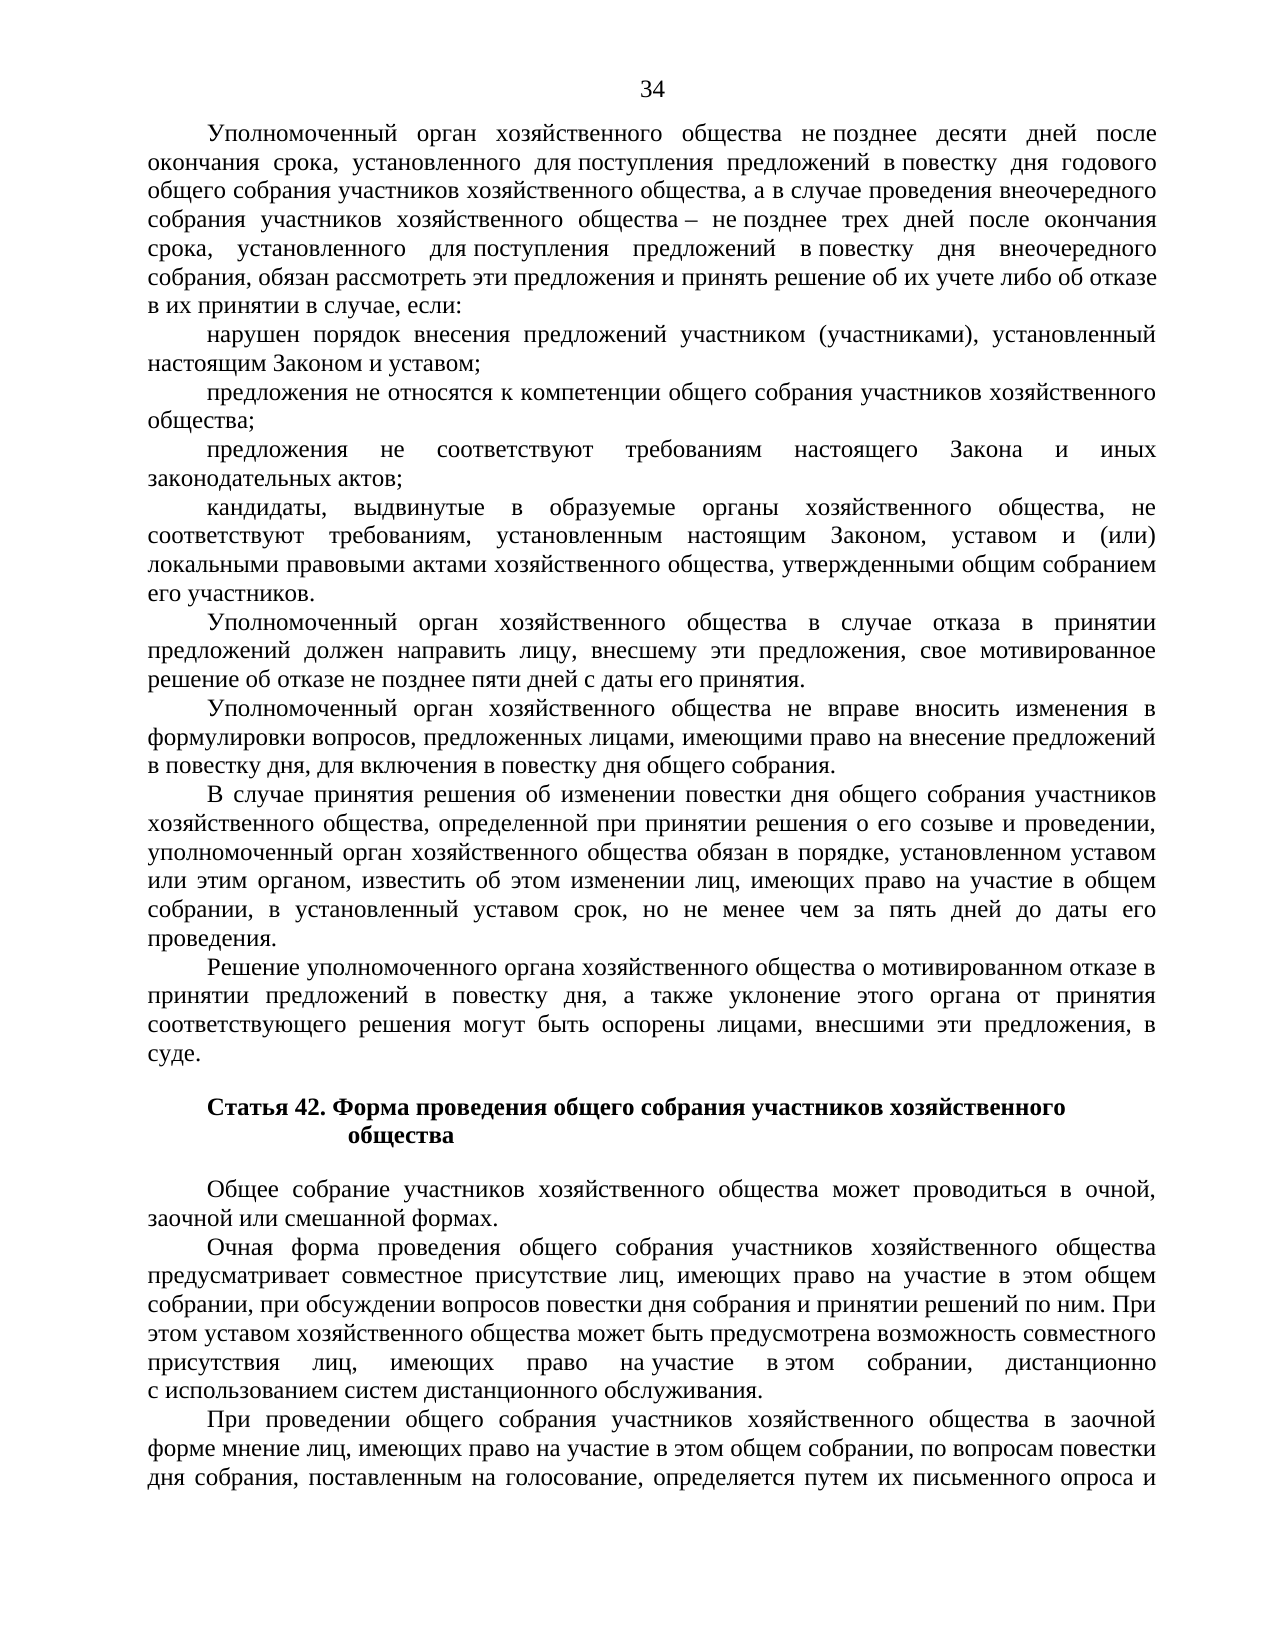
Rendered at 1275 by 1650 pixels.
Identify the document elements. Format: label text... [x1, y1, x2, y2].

text Статья 42. Форма проведения общего собрания участников хозяйственного общества [207, 1092, 1157, 1149]
text Уполномоченный орган хозяйственного общества в случае отказа в принятии предложений должен направить лицу, внесшему эти предложения, свое мотивированное решение об отказе не позднее пяти дней с даты его принятия. [147, 607, 1157, 693]
text предложения не соответствуют требованиям настоящего Закона и иных законодательных актов; [147, 434, 1157, 492]
text Решение уполномоченного органа хозяйственного общества о мотивированном отказе в принятии предложений в повестку дня, а также уклонение этого органа от принятия соответствующего решения могут быть оспорены лицами, внесшими эти предложения, в суде. [147, 952, 1157, 1067]
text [147, 1404, 1157, 1491]
text Уполномоченный орган хозяйственного общества не вправе вносить изменения в формулировки вопросов, предложенных лицами, имеющими право на внесение предложений в повестку дня, для включения в повестку дня общего собрания. [147, 693, 1157, 779]
text предложения не относятся к компетенции общего собрания участников хозяйственного общества; [147, 377, 1157, 434]
text кандидаты, выдвинутые в образуемые органы хозяйственного общества, не соответствуют требованиям, установленным настоящим Законом, уставом и (или) локальными правовыми актами хозяйственного общества, утвержденными общим собранием его участников. [147, 492, 1157, 607]
text нарушен порядок внесения предложений участником (участниками), установленный настоящим Законом и уставом; [147, 319, 1157, 377]
text Уполномоченный орган хозяйственного общества не позднее десяти дней после окончания срока, установленного для поступления предложений в повестку дня годового общего собрания участников хозяйственного общества, а в случае проведения внеочередного собрания участников хозяйственного общества – не позднее трех дней после окончания срока, установленного для поступления предложений в повестку дня внеочередного собрания, обязан рассмотреть эти предложения и принять решение об их учете либо об отказе в их принятии в случае, если: [147, 118, 1157, 319]
text Очная форма проведения общего собрания участников хозяйственного общества предусматривает совместное присутствие лиц, имеющих право на участие в этом общем собрании, при обсуждении вопросов повестки дня собрания и принятии решений по ним. При этом уставом хозяйственного общества может быть предусмотрена возможность совместного присутствия лиц, имеющих право на участие в этом собрании, дистанционно с использованием систем дистанционного обслуживания. [147, 1232, 1157, 1404]
text Общее собрание участников хозяйственного общества может проводиться в очной, заочной или смешанной формах. [147, 1174, 1157, 1232]
text В случае принятия решения об изменении повестки дня общего собрания участников хозяйственного общества, определенной при принятии решения о его созыве и проведении, уполномоченный орган хозяйственного общества обязан в порядке, установленном уставом или этим органом, известить об этом изменении лиц, имеющих право на участие в общем собрании, в установленный уставом срок, но не менее чем за пять дней до даты его проведения. [147, 779, 1157, 952]
